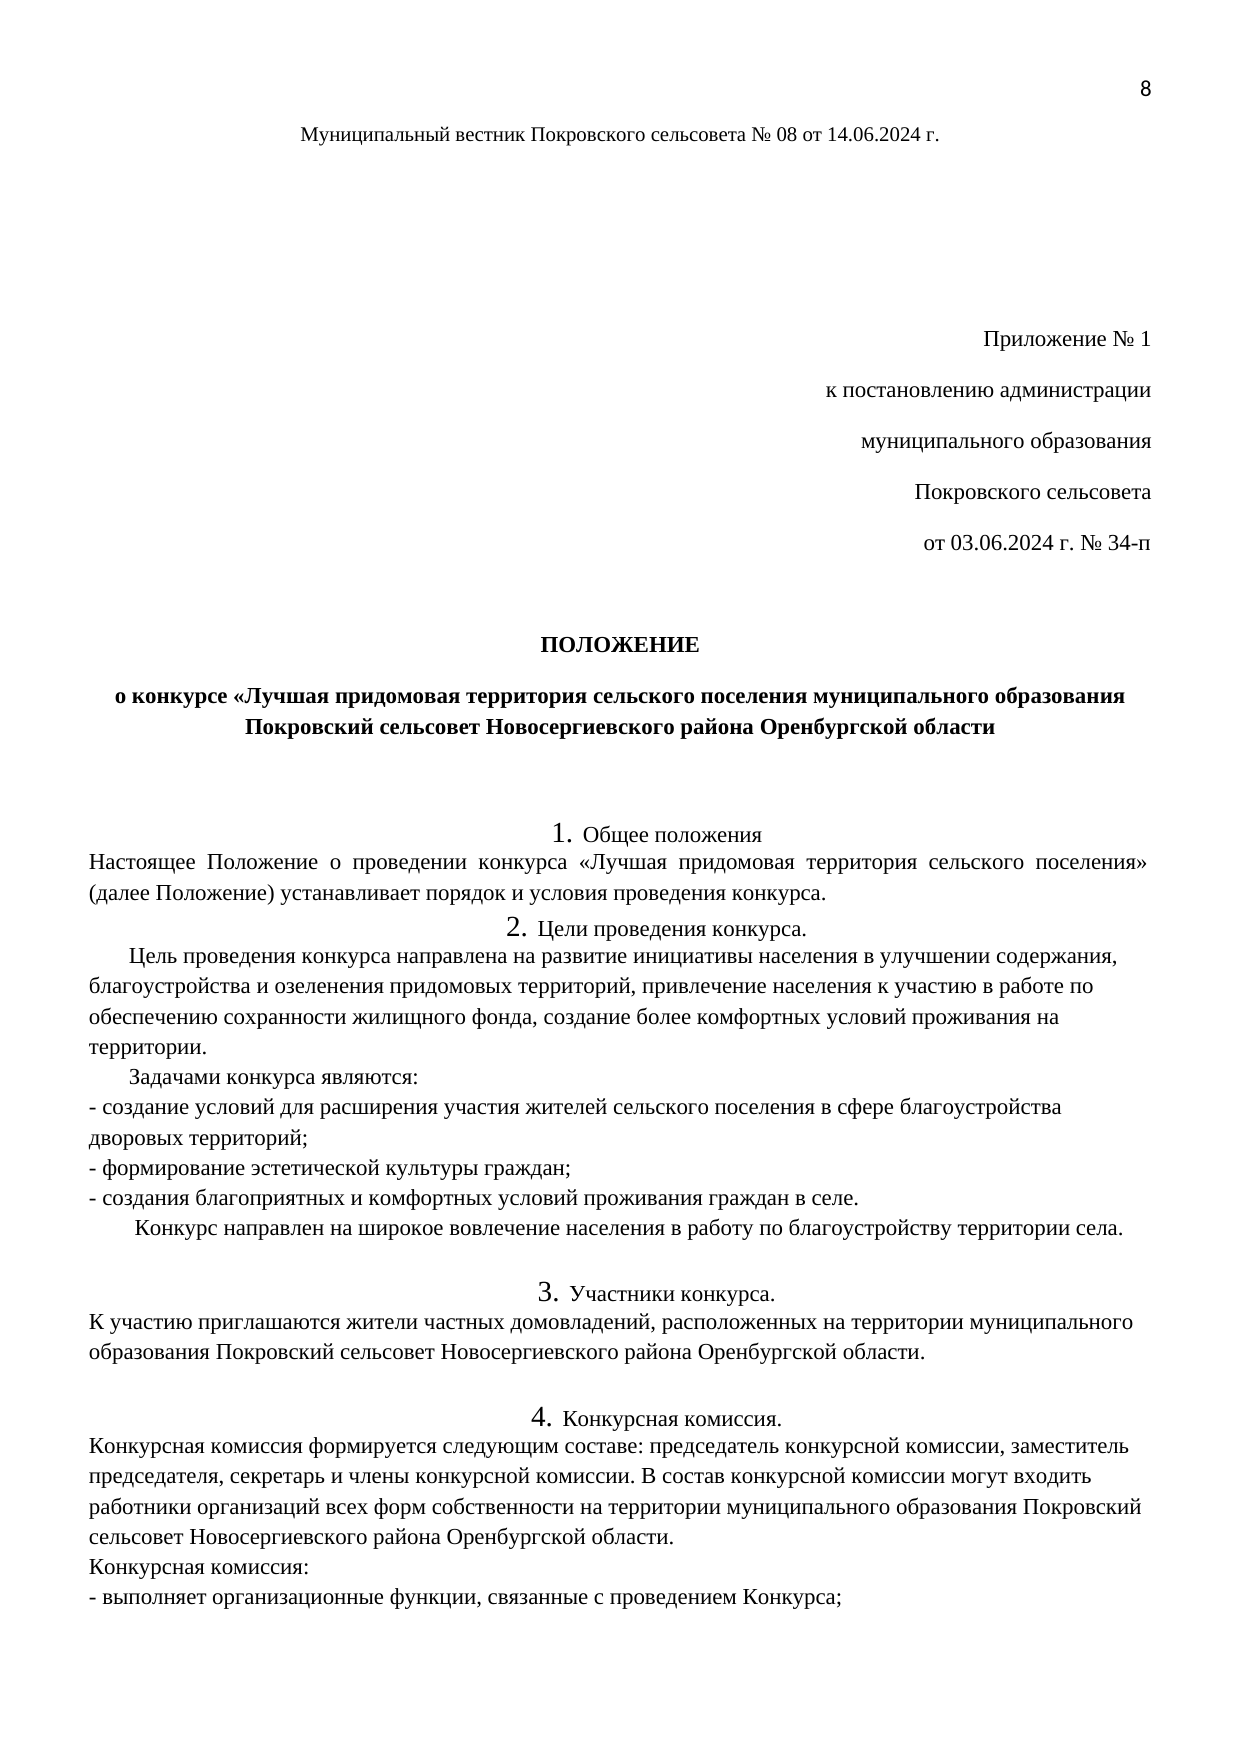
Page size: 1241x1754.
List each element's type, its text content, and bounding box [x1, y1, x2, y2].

text Приложение № 1 [89, 325, 1152, 352]
list Участники конкурса. [164, 1274, 1149, 1308]
list Цель проведения конкурса направлена на развитие инициативы населения в улучшении содержания, благоустройства и озеленения придомовых территорий, привлечение населения к участию в работе по обеспечению сохранности жилищного фонда, создание более комфортных условий проживания на территории. [89, 942, 1149, 1059]
list К участию приглашаются жители частных домовладений, расположенных на территории муниципального образования Покровский сельсовет Новосергиевского района Оренбургской области. [89, 1308, 1149, 1365]
text муниципального образования [89, 427, 1152, 454]
list - выполняет организационные функции, связанные с проведением Конкурса; [89, 1583, 1149, 1610]
text Покровского сельсовета [89, 478, 1152, 505]
text к постановлению администрации [89, 376, 1152, 403]
list - создание условий для расширения участия жителей сельского поселения в сфере благоустройства дворовых территорий; [89, 1093, 1149, 1150]
list Конкурс направлен на широкое вовлечение населения в работу по благоустройству территории села. [89, 1214, 1149, 1241]
text о конкурсе «Лучшая придомовая территория сельского поселения муниципального образования Покровский сельсовет Новосергиевского района Оренбургской области [89, 682, 1152, 739]
list Общее положения [164, 815, 1149, 848]
list Конкурсная комиссия формируется следующим составе: председатель конкурсной комиссии, заместитель председателя, секретарь и члены конкурсной комиссии. В состав конкурсной комиссии могут входить работники организаций всех форм собственности на территории муниципального образования Покровский сельсовет Новосергиевского района Оренбургской области. [89, 1432, 1149, 1549]
list Задачами конкурса являются: [89, 1063, 1149, 1089]
list Конкурсная комиссия: [89, 1553, 1149, 1579]
text от 03.06.2024 г. № 34-п [89, 529, 1152, 556]
list Конкурсная комиссия. [164, 1399, 1149, 1432]
list Цели проведения конкурса. [164, 909, 1149, 942]
text ПОЛОЖЕНИЕ [89, 631, 1152, 658]
list Настоящее Положение о проведении конкурса «Лучшая придомовая территория сельского поселения» (далее Положение) устанавливает порядок и условия проведения конкурса. [89, 848, 1149, 905]
list - создания благоприятных и комфортных условий проживания граждан в селе. [89, 1184, 1149, 1210]
list - формирование эстетической культуры граждан; [89, 1154, 1149, 1180]
